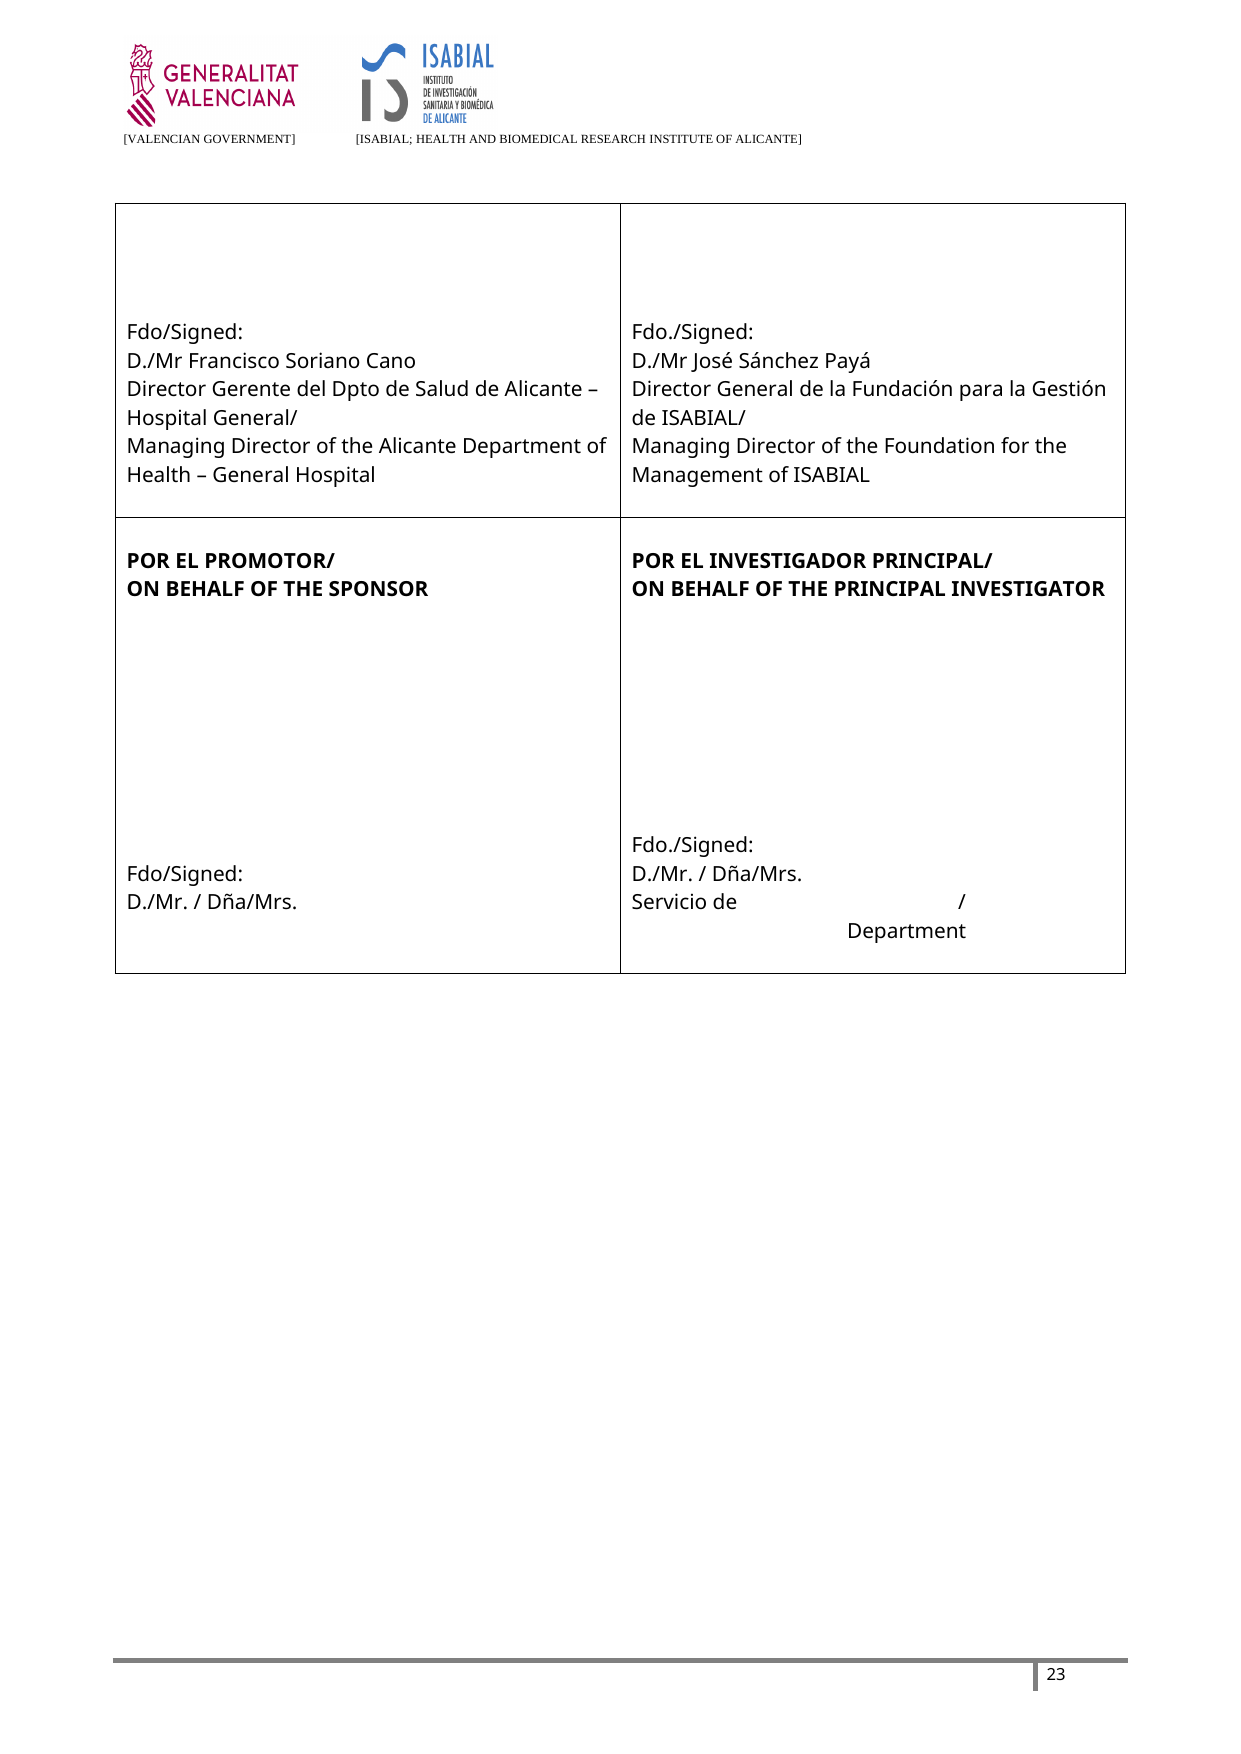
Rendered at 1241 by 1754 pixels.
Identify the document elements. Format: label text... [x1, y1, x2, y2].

table_cell POR EL INVESTIGADOR PRINCIPAL/ ON BEHALF OF THE PRINCIPAL INVESTIGATOR Fdo./Signed: D./Mr. / Dña/Mrs. Servicio de / Department [621, 518, 1125, 973]
table_cell POR EL PROMOTOR/ ON BEHALF OF THE SPONSOR Fdo/Signed: D./Mr. / Dña/Mrs. [116, 518, 620, 973]
picture [123, 35, 499, 133]
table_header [116, 204, 620, 517]
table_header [621, 204, 1125, 517]
